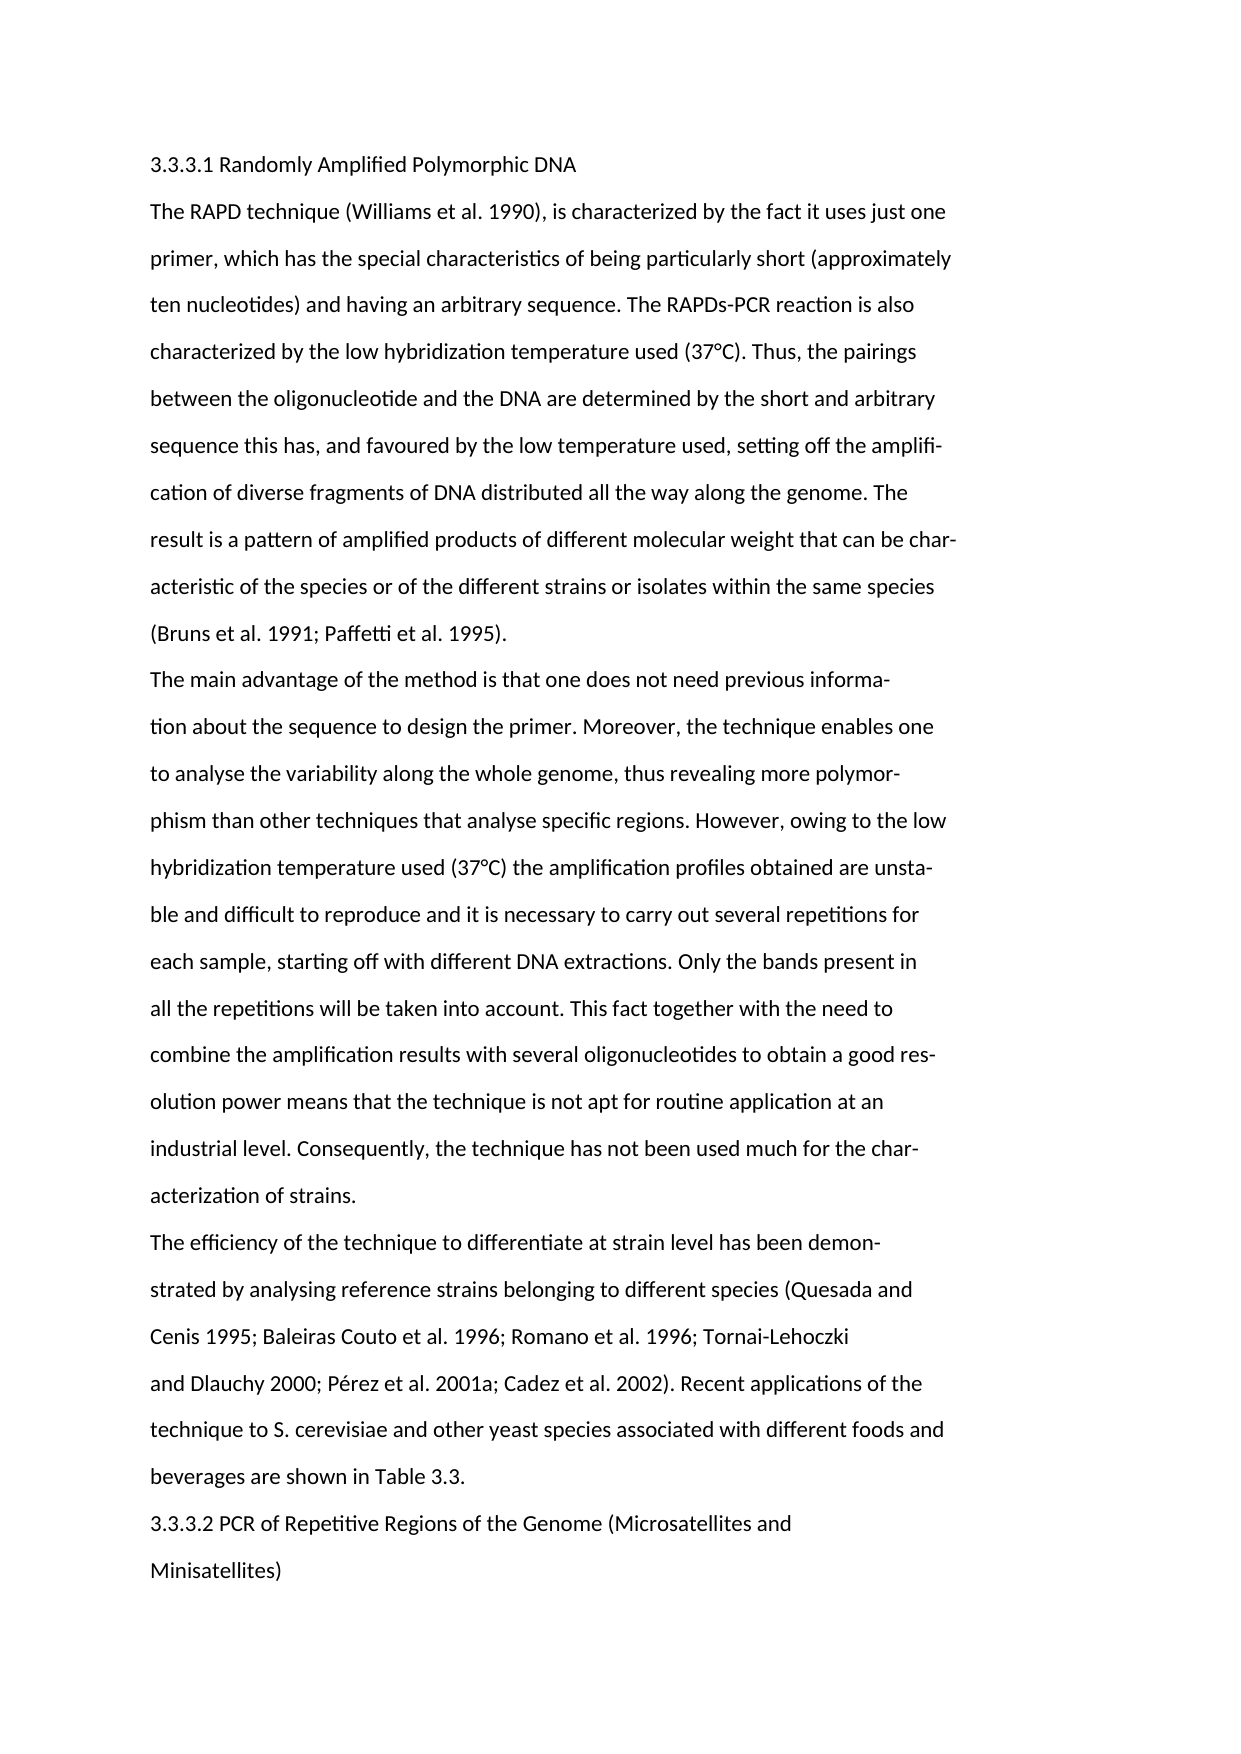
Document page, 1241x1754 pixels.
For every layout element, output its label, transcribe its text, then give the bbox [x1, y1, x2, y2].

text acterization of strains. [150, 1181, 1090, 1209]
text 3.3.3.1 Randomly Amplified Polymorphic DNA [150, 150, 1090, 178]
text The RAPD technique (Williams et al. 1990), is characterized by the fact it uses just one [150, 197, 1090, 225]
text acteristic of the species or of the different strains or isolates within the same species [150, 572, 1090, 600]
text (Bruns et al. 1991; Paffetti et al. 1995). [150, 619, 1090, 647]
text Minisatellites) [150, 1556, 1090, 1584]
text tion about the sequence to design the primer. Moreover, the technique enables one [150, 712, 1090, 741]
text result is a pattern of amplified products of different molecular weight that can be char- [150, 525, 1090, 553]
text industrial level. Consequently, the technique has not been used much for the char- [150, 1134, 1090, 1162]
text characterized by the low hybridization temperature used (37°C). Thus, the pairings [150, 337, 1090, 366]
text between the oligonucleotide and the DNA are determined by the short and arbitrary [150, 384, 1090, 412]
text phism than other techniques that analyse specific regions. However, owing to the low [150, 806, 1090, 834]
text and Dlauchy 2000; Pérez et al. 2001a; Cadez et al. 2002). Recent applications of the [150, 1369, 1090, 1397]
text all the repetitions will be taken into account. This fact together with the need to [150, 994, 1090, 1022]
text primer, which has the special characteristics of being particularly short (approximately [150, 244, 1090, 272]
text The main advantage of the method is that one does not need previous informa- [150, 666, 1090, 694]
text olution power means that the technique is not apt for routine application at an [150, 1087, 1090, 1116]
text strated by analysing reference strains belonging to different species (Quesada and [150, 1275, 1090, 1303]
text The efficiency of the technique to differentiate at strain level has been demon- [150, 1228, 1090, 1256]
text each sample, starting off with different DNA extractions. Only the bands present in [150, 947, 1090, 975]
text sequence this has, and favoured by the low temperature used, setting off the amplifi- [150, 431, 1090, 459]
text ble and difficult to reproduce and it is necessary to carry out several repetitions for [150, 900, 1090, 928]
text to analyse the variability along the whole genome, thus revealing more polymor- [150, 759, 1090, 787]
text hybridization temperature used (37°C) the amplification profiles obtained are unsta- [150, 853, 1090, 881]
text Cenis 1995; Baleiras Couto et al. 1996; Romano et al. 1996; Tornai-Lehoczki [150, 1322, 1090, 1350]
text ten nucleotides) and having an arbitrary sequence. The RAPDs-PCR reaction is also [150, 291, 1090, 319]
text 3.3.3.2 PCR of Repetitive Regions of the Genome (Microsatellites and [150, 1509, 1090, 1537]
text combine the amplification results with several oligonucleotides to obtain a good res- [150, 1041, 1090, 1069]
text cation of diverse fragments of DNA distributed all the way along the genome. The [150, 478, 1090, 506]
text beverages are shown in Table 3.3. [150, 1462, 1090, 1491]
text technique to S. cerevisiae and other yeast species associated with different foods and [150, 1416, 1090, 1444]
